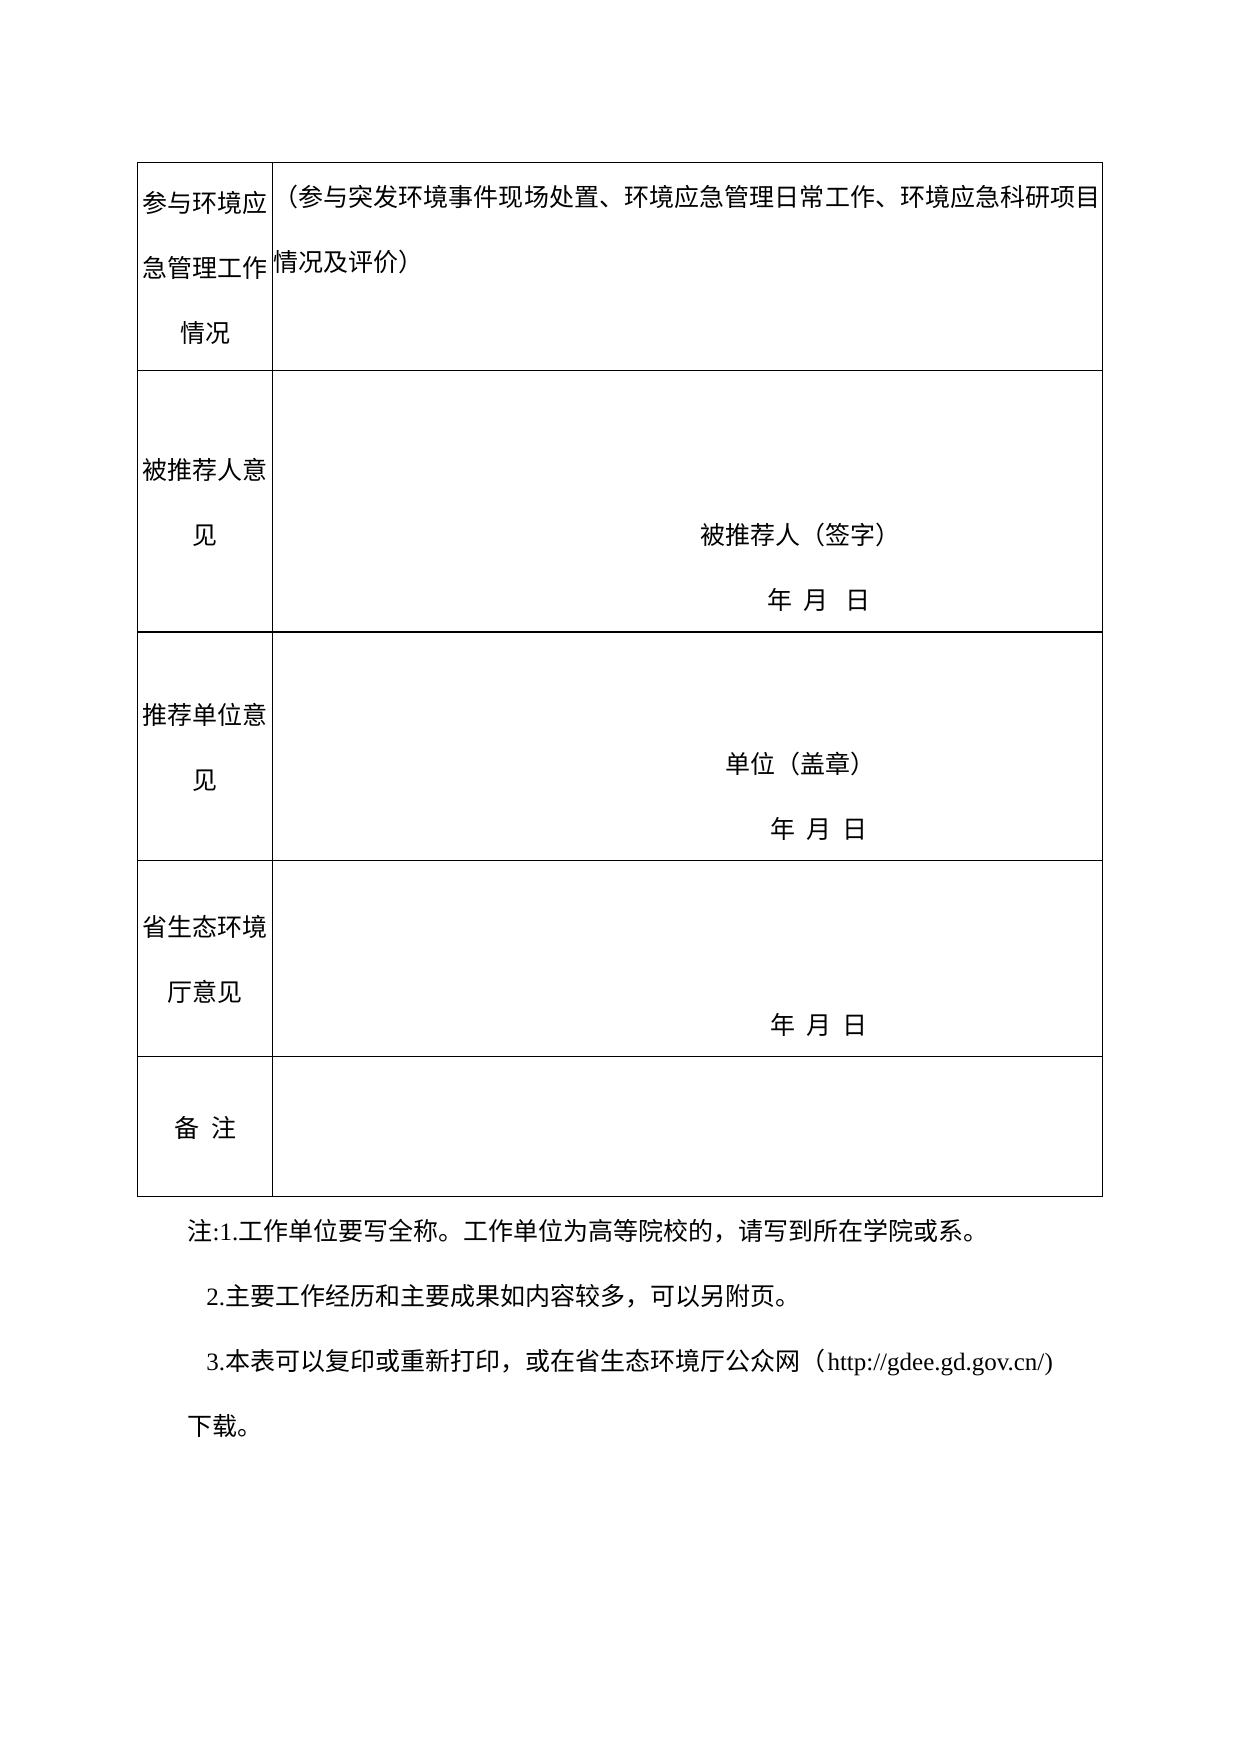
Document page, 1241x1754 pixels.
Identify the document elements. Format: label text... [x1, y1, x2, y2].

table_cell 被推荐人（签字） 年 月 日 [273, 371, 1102, 631]
table_cell 参与环境应急管理工作情况 [138, 163, 272, 370]
text 注:1.工作单位要写全称。工作单位为高等院校的，请写到所在学院或系。 [187, 1197, 1053, 1262]
table_cell 年 月 日 [273, 861, 1102, 1056]
table_cell （参与突发环境事件现场处置、环境应急管理日常工作、环境应急科研项目情况及评价） [273, 163, 1102, 370]
table_cell [273, 1057, 1102, 1196]
table_cell 省生态环境厅意见 [138, 861, 272, 1056]
table_cell 推荐单位意见 [138, 633, 272, 860]
text 2.主要工作经历和主要成果如内容较多，可以另附页。 [187, 1262, 1053, 1327]
text 3.本表可以复印或重新打印，或在省生态环境厅公众网（http://gdee.gd.gov.cn/)下载。 [187, 1327, 1053, 1457]
table_cell 备 注 [138, 1057, 272, 1196]
table_cell 被推荐人意见 [138, 371, 272, 631]
table_cell 单位（盖章） 年 月 日 [273, 633, 1102, 860]
